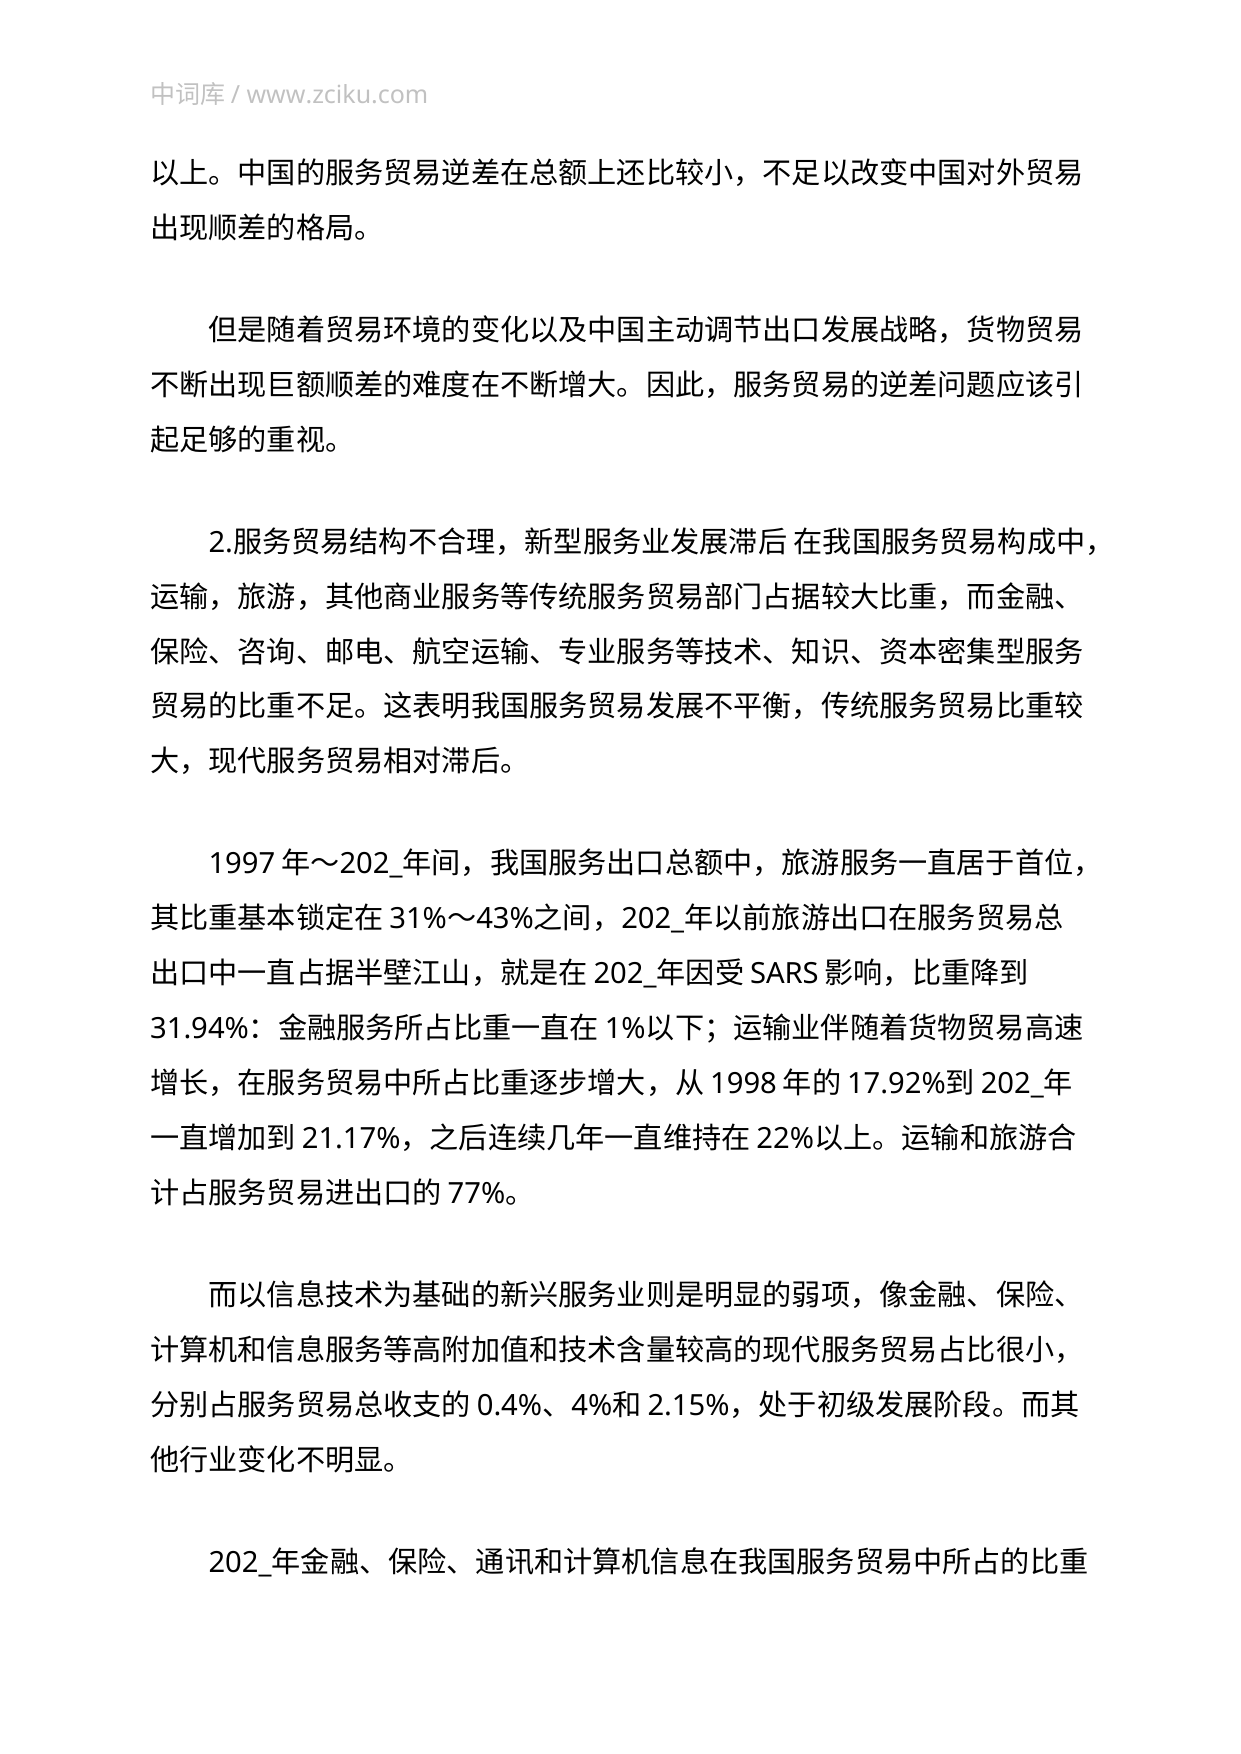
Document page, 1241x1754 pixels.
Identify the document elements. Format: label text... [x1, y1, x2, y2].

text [150, 1538, 1090, 1581]
text 而以信息技术为基础的新兴服务业则是明显的弱项，像金融、保险、计算机和信息服务等高附加值和技术含量较高的现代服务贸易占比很小，分别占服务贸易总收支的0.4%、4%和2.15%，处于初级发展阶段。而其他行业变化不明显。 [150, 1272, 1090, 1479]
text 1997年～202_年间，我国服务出口总额中，旅游服务一直居于首位，其比重基本锁定在31%～43%之间，202_年以前旅游出口在服务贸易总出口中一直占据半壁江山，就是在202_年因受SARS影响，比重降到31.94%：金融服务所占比重一直在1%以下；运输业伴随着货物贸易高速增长，在服务贸易中所占比重逐步增大，从1998年的17.92%到202_年一直增加到21.17%，之后连续几年一直维持在22%以上。运输和旅游合计占服务贸易进出口的77%。 [150, 840, 1090, 1212]
text 但是随着贸易环境的变化以及中国主动调节出口发展战略，货物贸易不断出现巨额顺差的难度在不断增大。因此，服务贸易的逆差问题应该引起足够的重视。 [150, 307, 1090, 459]
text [150, 150, 1090, 247]
text 2.服务贸易结构不合理，新型服务业发展滞后 在我国服务贸易构成中，运输，旅游，其他商业服务等传统服务贸易部门占据较大比重，而金融、保险、咨询、邮电、航空运输、专业服务等技术、知识、资本密集型服务贸易的比重不足。这表明我国服务贸易发展不平衡，传统服务贸易比重较大，现代服务贸易相对滞后。 [150, 518, 1090, 780]
